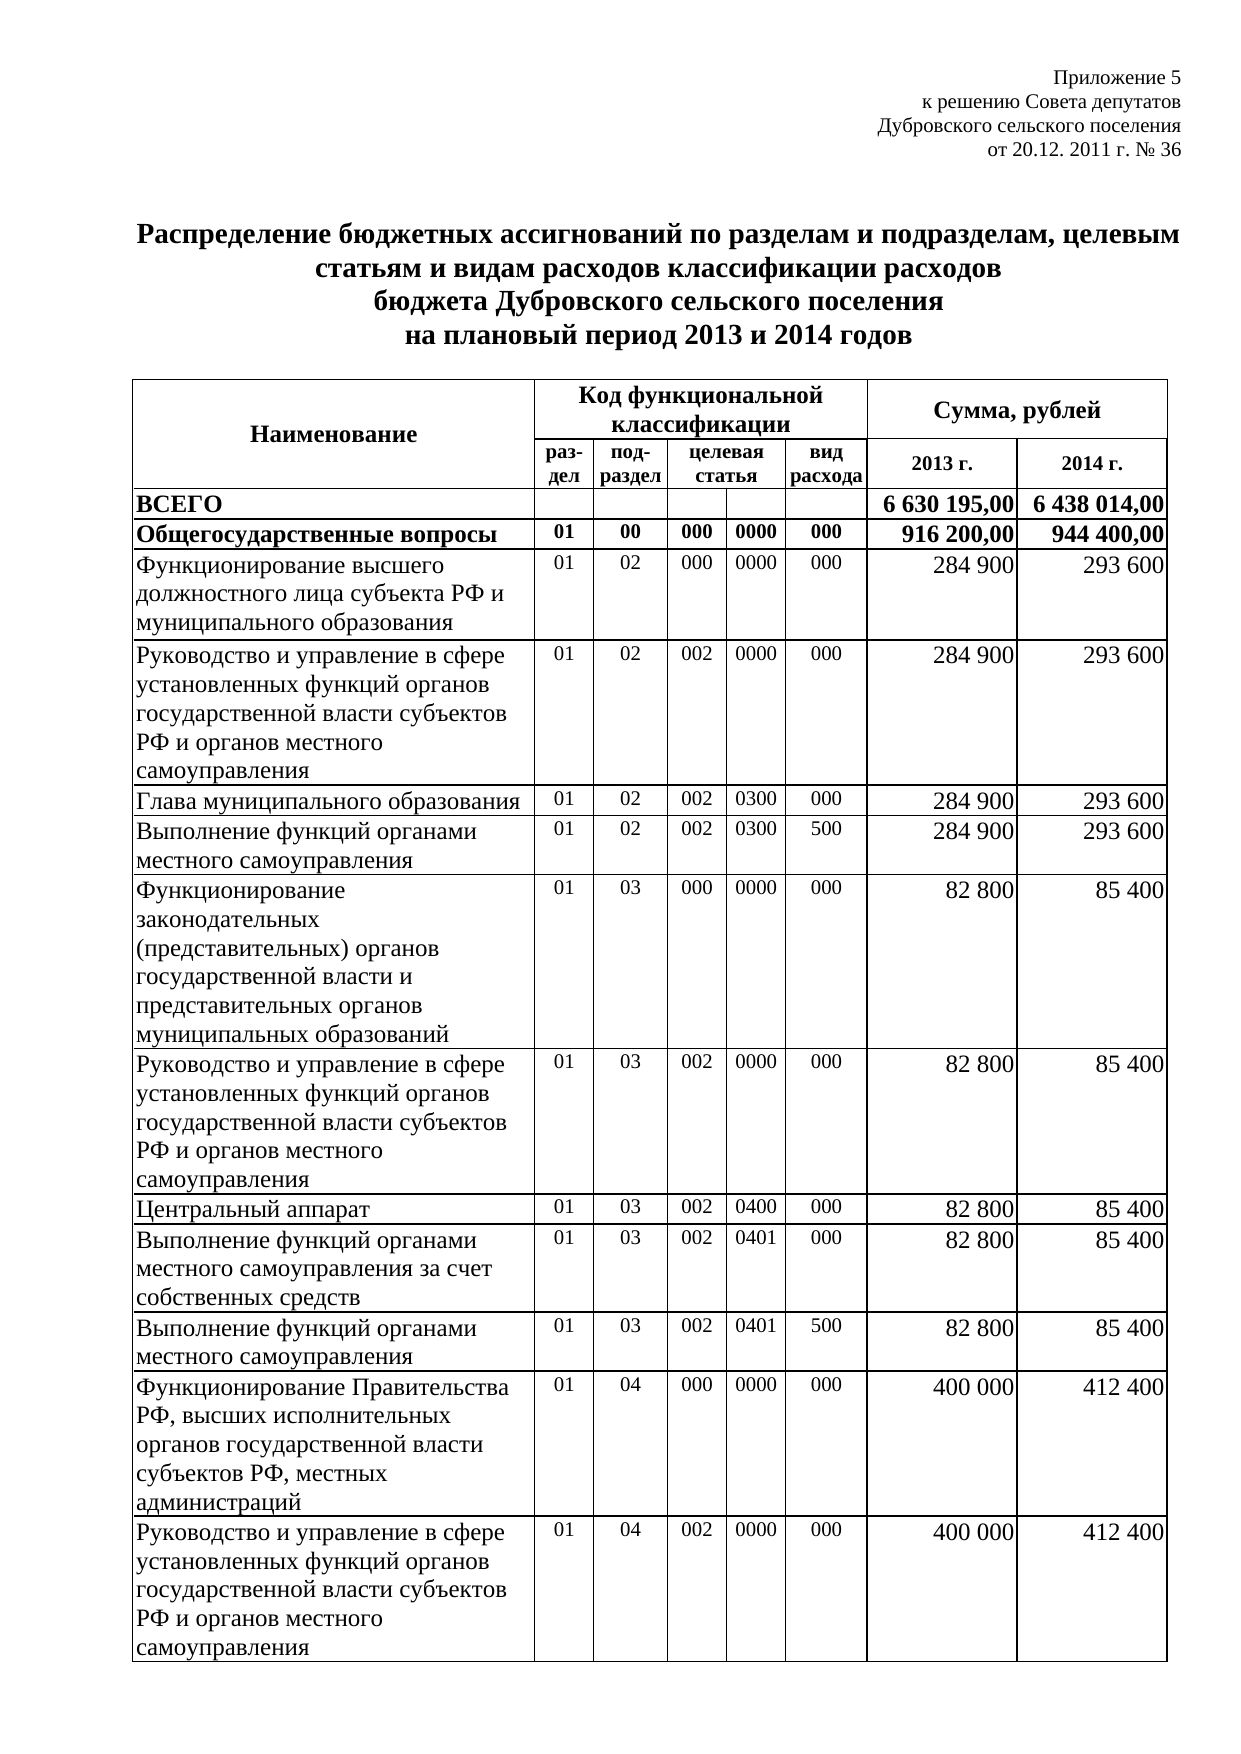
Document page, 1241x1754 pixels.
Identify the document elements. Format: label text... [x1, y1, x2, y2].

table_cell 03 [594, 1225, 667, 1311]
table_cell 000 [786, 1517, 866, 1661]
table_cell 04 [594, 1372, 667, 1515]
table_cell 04 [594, 1517, 667, 1661]
table_cell 82 800 [868, 1225, 1016, 1311]
table_cell 85 400 [1018, 1195, 1166, 1223]
table_cell 0401 [727, 1313, 785, 1370]
table_cell 6 630 195,00 [868, 489, 1016, 518]
table_header Код функциональной классификации [535, 380, 867, 438]
table_cell 0000 [727, 1049, 785, 1193]
table_cell 01 [535, 786, 593, 814]
table_cell 000 [668, 1372, 726, 1515]
table_cell Центральный аппарат [133, 1194, 534, 1223]
table_cell под-раздел [594, 440, 667, 487]
table_cell 0000 [727, 875, 785, 1048]
table_cell 00 [594, 520, 667, 548]
table_cell 293 600 [1018, 550, 1166, 639]
text Дубровского сельского поселения [736, 113, 1181, 137]
table_cell 01 [535, 1195, 593, 1223]
table_cell 000 [668, 875, 726, 1048]
table_cell 293 600 [1018, 786, 1166, 814]
table_cell 0400 [727, 1195, 785, 1223]
table_cell 000 [786, 550, 866, 639]
table_cell 000 [786, 1372, 866, 1515]
text на плановый период 2013 и 2014 годов [136, 317, 1181, 351]
table_cell 0401 [727, 1225, 785, 1311]
table_cell 0000 [727, 641, 785, 784]
table_header Наименование [133, 380, 534, 487]
table_cell 2013 г. [868, 439, 1016, 487]
table_cell [535, 489, 593, 518]
table_cell 01 [535, 550, 593, 639]
table_cell 002 [668, 641, 726, 784]
table_cell 0000 [727, 1517, 785, 1661]
table_cell [786, 489, 866, 518]
table_cell 002 [668, 1195, 726, 1223]
table_cell 002 [668, 1049, 726, 1193]
table_cell 916 200,00 [868, 520, 1016, 548]
table_cell 400 000 [868, 1372, 1016, 1515]
table_cell Функционирование высшего должностного лица субъекта РФ и муниципального образования [133, 549, 534, 639]
table_cell 02 [594, 786, 667, 814]
table_cell 412 400 [1018, 1517, 1166, 1661]
text к решению Совета депутатов [736, 89, 1181, 113]
table_cell целевая статья [668, 440, 785, 487]
table_cell 000 [786, 641, 866, 784]
table_cell 944 400,00 [1018, 520, 1166, 548]
table_cell 0300 [727, 816, 785, 873]
table_cell 03 [594, 1195, 667, 1223]
table_cell [594, 489, 667, 518]
table_cell 400 000 [868, 1517, 1016, 1661]
table_cell 000 [786, 1225, 866, 1311]
table_cell 0000 [727, 1372, 785, 1515]
table_cell ВСЕГО [133, 489, 534, 518]
table_cell 03 [594, 875, 667, 1048]
table_cell [668, 489, 726, 518]
table_cell 002 [668, 1225, 726, 1311]
table_cell 85 400 [1018, 875, 1166, 1048]
table_cell 01 [535, 520, 593, 548]
table_cell 01 [535, 1517, 593, 1661]
table_cell 0300 [727, 786, 785, 814]
table_cell 01 [535, 1225, 593, 1311]
table_cell 03 [594, 1049, 667, 1193]
table_cell 85 400 [1018, 1313, 1166, 1370]
table_cell вид расхода [786, 440, 866, 487]
table_cell Выполнение функций органами местного самоуправления [133, 816, 534, 873]
table_cell Руководство и управление в сфере установленных функций органов государственной власти субъектов РФ и органов местного самоуправления [133, 640, 534, 784]
table_cell 0000 [727, 520, 785, 548]
table_cell 500 [786, 816, 866, 873]
table_cell 02 [594, 641, 667, 784]
table_cell 000 [786, 1049, 866, 1193]
table_cell 000 [786, 520, 866, 548]
table_cell 284 900 [868, 641, 1016, 784]
table_cell 002 [668, 816, 726, 873]
table_cell 85 400 [1018, 1225, 1166, 1311]
table_cell 01 [535, 1372, 593, 1515]
table_cell раз-дел [535, 440, 593, 487]
text Распределение бюджетных ассигнований по разделам и подразделам, целевым статьям и видам расходов классификации расходов [136, 216, 1181, 283]
table_cell 82 800 [868, 1313, 1016, 1370]
table_cell 02 [594, 816, 667, 873]
table_cell 01 [535, 1313, 593, 1370]
table_cell 000 [786, 1195, 866, 1223]
table_cell 82 800 [868, 1049, 1016, 1193]
table_cell 0000 [727, 550, 785, 639]
text Приложение 5 [736, 65, 1181, 89]
table_cell 000 [668, 520, 726, 548]
table_cell 6 438 014,00 [1018, 489, 1166, 518]
text бюджета Дубровского сельского поселения [136, 283, 1181, 317]
table_cell 412 400 [1018, 1372, 1166, 1515]
table_cell Функционирование Правительства РФ, высших исполнительных органов государственной власти субъектов РФ, местных администраций [133, 1371, 534, 1515]
table_cell [727, 489, 785, 518]
table_cell 002 [668, 1313, 726, 1370]
table_cell 500 [786, 1313, 866, 1370]
table_cell 284 900 [868, 816, 1016, 873]
table_cell 85 400 [1018, 1049, 1166, 1193]
table_cell 03 [594, 1313, 667, 1370]
table_cell 000 [786, 786, 866, 814]
table_cell 002 [668, 786, 726, 814]
table_cell 000 [786, 875, 866, 1048]
text от 20.12. 2011 г. № 36 [736, 137, 1181, 161]
table_cell 01 [535, 1049, 593, 1193]
table_cell 01 [535, 641, 593, 784]
table_cell Руководство и управление в сфере установленных функций органов государственной власти субъектов РФ и органов местного самоуправления [133, 1516, 534, 1661]
table_cell 01 [535, 816, 593, 873]
table_header Сумма, рублей [868, 380, 1167, 438]
table_cell 284 900 [868, 550, 1016, 639]
table_cell 293 600 [1018, 816, 1166, 873]
table_cell 000 [668, 550, 726, 639]
table_cell Общегосударственные вопросы [133, 519, 534, 548]
table_cell 2014 г. [1018, 439, 1166, 487]
table_cell 82 800 [868, 875, 1016, 1048]
table_cell 293 600 [1018, 641, 1166, 784]
table_cell Выполнение функций органами местного самоуправления [133, 1312, 534, 1370]
table_cell Глава муниципального образования [133, 785, 534, 814]
table_cell 284 900 [868, 786, 1016, 814]
table_cell 002 [668, 1517, 726, 1661]
table_cell 82 800 [868, 1195, 1016, 1223]
table_cell Функционирование законодательных (представительных) органов государственной власти и представительных органов муниципальных образований [133, 875, 534, 1048]
table_cell 01 [535, 875, 593, 1048]
table_cell Руководство и управление в сфере установленных функций органов государственной власти субъектов РФ и органов местного самоуправления [133, 1049, 534, 1193]
table_cell 02 [594, 550, 667, 639]
table_cell Выполнение функций органами местного самоуправления за счет собственных средств [133, 1224, 534, 1311]
